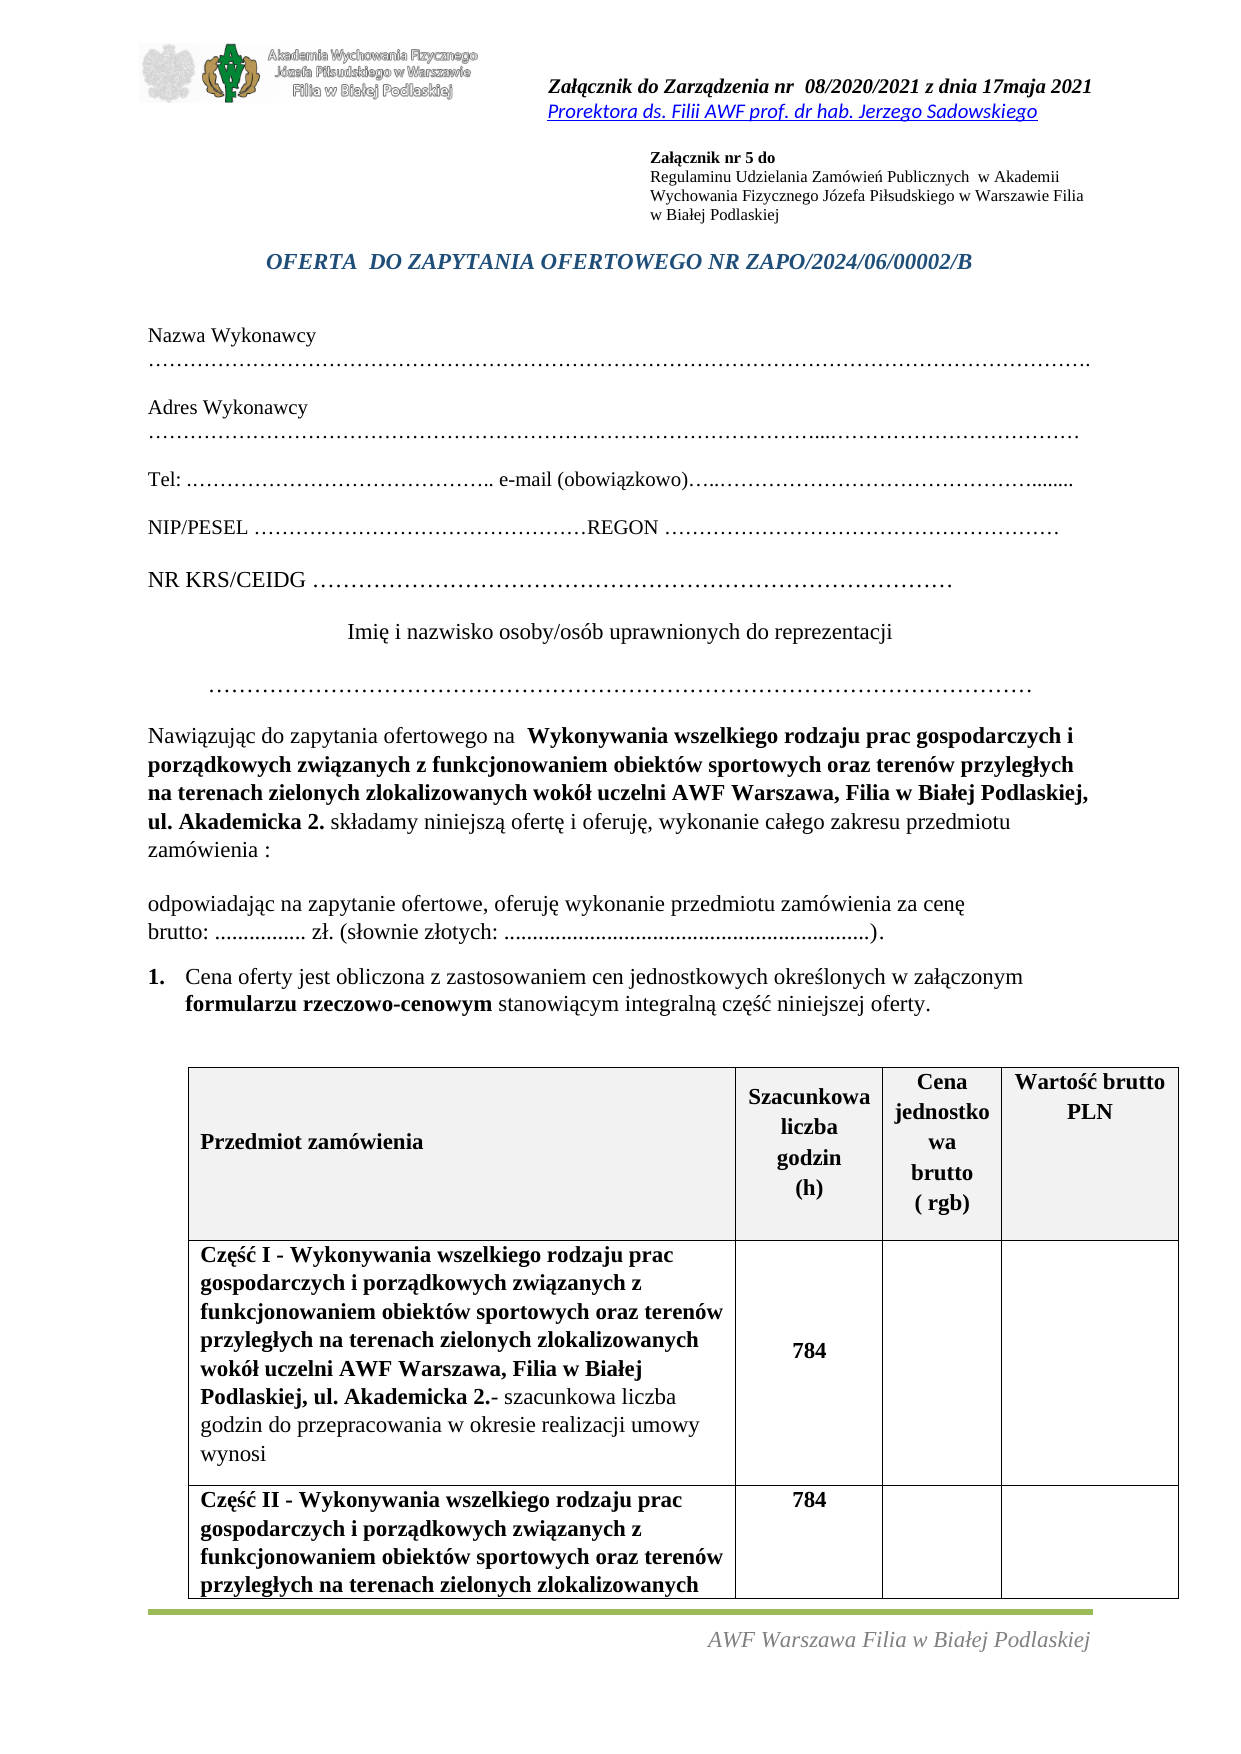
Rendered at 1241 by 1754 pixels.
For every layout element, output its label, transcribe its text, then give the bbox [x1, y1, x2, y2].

text Tel: .…………………………………….. e-mail (obowiązkowo)…..………………………………………........ [148, 467, 1093, 491]
text odpowiadając na zapytanie ofertowe, oferuję wykonanie przedmiotu zamówienia za cenę brutto: ................ zł. (słownie złotych: ................................................................). [148, 890, 1093, 944]
table_cell 784 [736, 1241, 882, 1485]
table_cell [1002, 1486, 1178, 1598]
table_cell [883, 1486, 1001, 1598]
text Nazwa Wykonawcy [148, 323, 1093, 347]
text NR KRS/CEIDG ………………………………………………………………………… [148, 566, 1093, 592]
text NIP/PESEL …………………………………………REGON ………………………………………………… [148, 515, 1093, 539]
text w Białej Podlaskiej [576, 205, 1093, 224]
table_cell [189, 1486, 735, 1598]
list Cena oferty jest obliczona z zastosowaniem cen jednostkowych określonych w załączonym formularzu rzeczowo-cenowym stanowiącym integralną część niniejszej oferty. [148, 963, 1093, 1016]
table_header Szacunkowa liczba godzin (h) [736, 1068, 882, 1240]
table_header Przedmiot zamówienia [189, 1068, 735, 1240]
picture [138, 43, 515, 103]
text Adres Wykonawcy [148, 395, 1093, 419]
text Wychowania Fizycznego Józefa Piłsudskiego w Warszawie Filia [576, 186, 1093, 205]
text OFERTA DO ZAPYTANIA OFERTOWEGO NR ZAPO/2024/06/00002/B [148, 248, 1093, 275]
table_cell [883, 1241, 1001, 1485]
text ……………………………………………………………………………………...……………………………… [148, 419, 1093, 443]
text Nawiązując do zapytania ofertowego na Wykonywania wszelkiego rodzaju prac gospodarczych i porządkowych związanych z funkcjonowaniem obiektów sportowych oraz terenów przyległych na terenach zielonych zlokalizowanych wokół uczelni AWF Warszawa, Filia w Białej Podlaskiej, ul. Akademicka 2. składamy niniejszą ofertę i oferuję, wykonanie całego zakresu przedmiotu zamówienia : [148, 722, 1093, 863]
text ……………………………………………………………………………………………… [148, 671, 1093, 697]
text Załącznik nr 5 do [576, 148, 1093, 167]
table_header Wartość brutto PLN [1002, 1068, 1178, 1240]
table_header Cena jednostkowa brutto ( rgb) [883, 1068, 1001, 1240]
text Regulaminu Udzielania Zamówień Publicznych w Akademii [576, 167, 1093, 186]
text ………………………………………………………………………………………………………………………. [148, 347, 1093, 371]
text Imię i nazwisko osoby/osób uprawnionych do reprezentacji [148, 618, 1093, 645]
table_cell [1002, 1241, 1178, 1485]
table_cell 784 [736, 1486, 882, 1598]
table_cell Część I - Wykonywania wszelkiego rodzaju prac gospodarczych i porządkowych związanych z funkcjonowaniem obiektów sportowych oraz terenów przyległych na terenach zielonych zlokalizowanych wokół uczelni AWF Warszawa, Filia w Białej Podlaskiej, ul. Akademicka 2.- szacunkowa liczba godzin do przepracowania w okresie realizacji umowy wynosi [189, 1241, 735, 1485]
